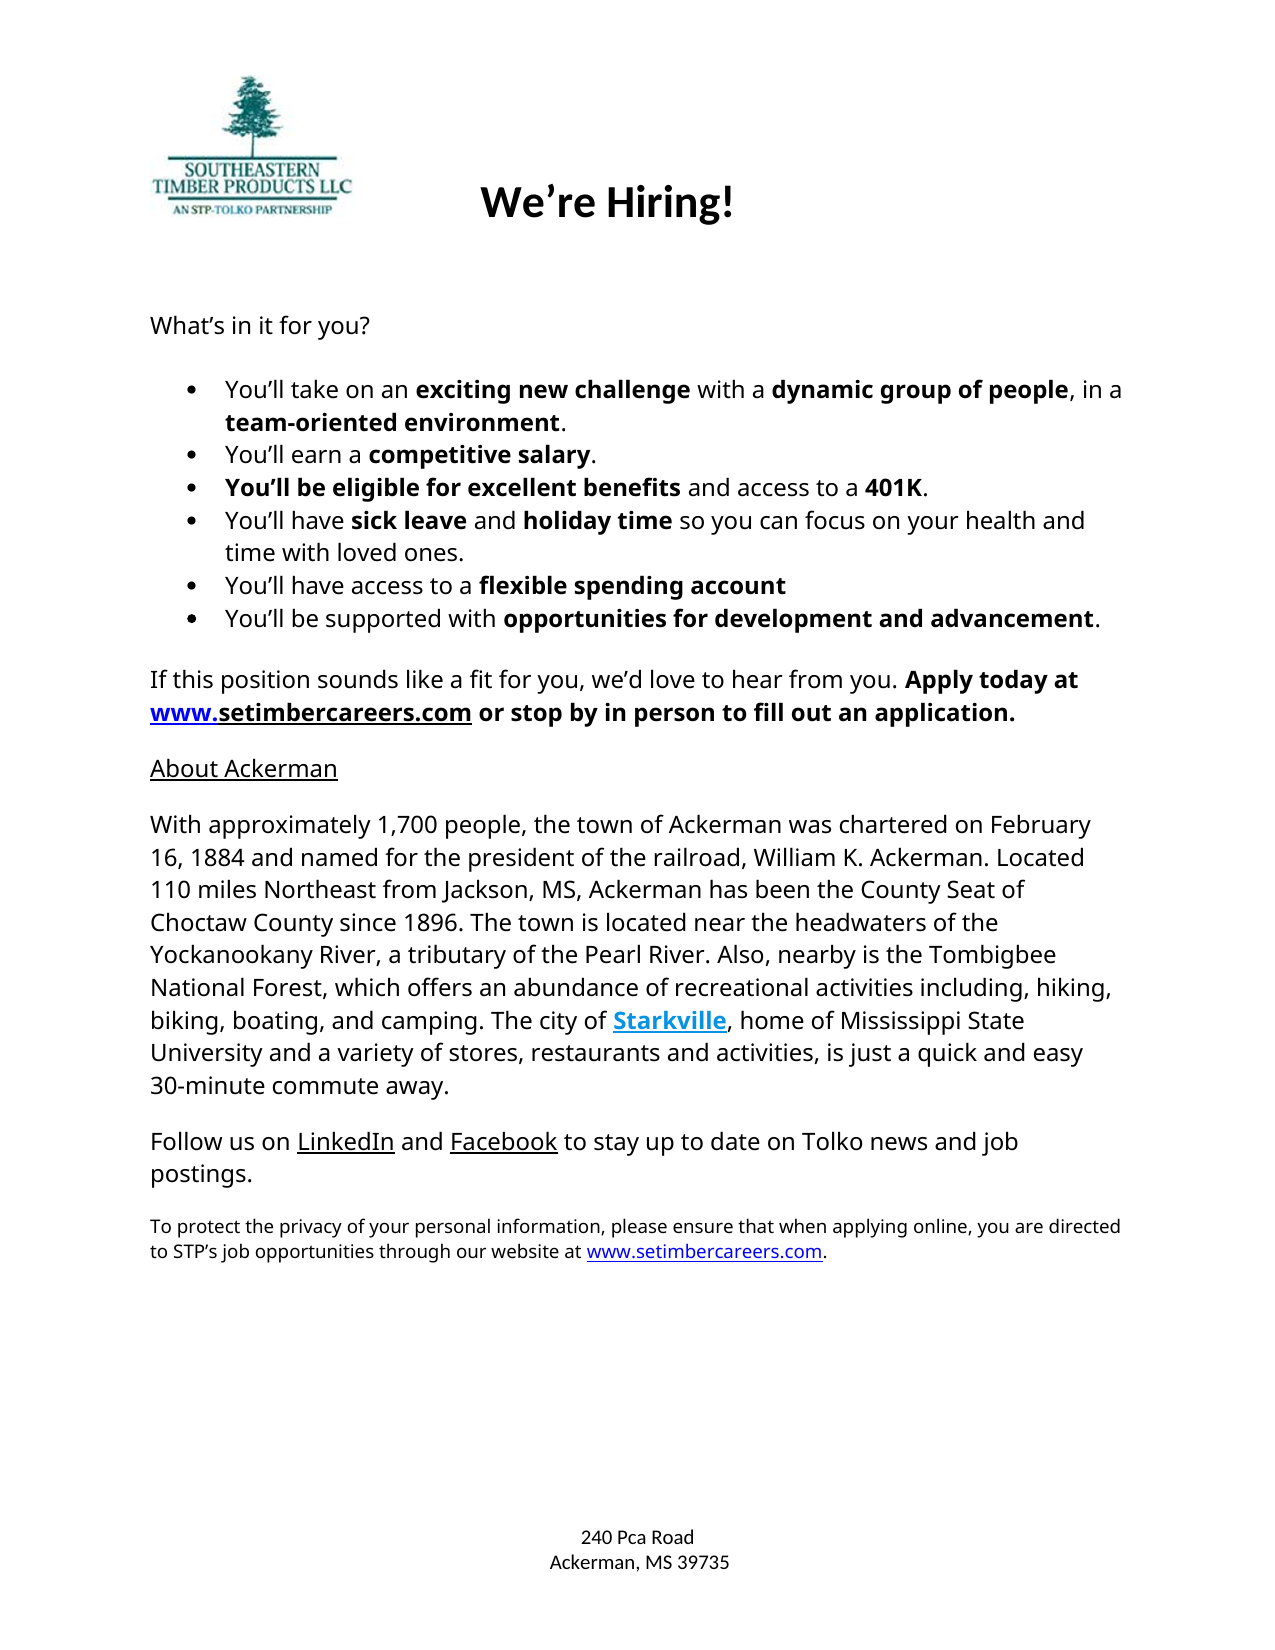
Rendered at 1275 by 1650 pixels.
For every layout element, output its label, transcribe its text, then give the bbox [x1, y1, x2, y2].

text About Ackerman [150, 752, 1125, 784]
picture [150, 75, 357, 218]
list You’ll have access to a flexible spending account [187, 569, 1125, 601]
list You’ll take on an exciting new challenge with a dynamic group of people, in a team-oriented environment. [187, 373, 1125, 438]
list You’ll be supported with opportunities for development and advancement. [187, 601, 1125, 634]
list You’ll be eligible for excellent benefits and access to a 401K. [187, 471, 1125, 503]
list You’ll earn a competitive salary. [187, 438, 1125, 471]
text With approximately 1,700 people, the town of Ackerman was chartered on February 16, 1884 and named for the president of the railroad, William K. Ackerman. Located 110 miles Northeast from Jackson, MS, Ackerman has been the County Seat of Choctaw County since 1896. The town is located near the headwaters of the Yockanookany River, a tributary of the Pearl River. Also, nearby is the Tombigbee National Forest, which offers an abundance of recreational activities including, hiking, biking, boating, and camping. The city of Starkville, home of Mississippi State University and a variety of stores, restaurants and activities, is just a quick and easy 30-minute commute away. [150, 808, 1125, 1101]
text What’s in it for you? [150, 309, 1125, 341]
text To protect the privacy of your personal information, please ensure that when applying online, you are directed to STP’s job opportunities through our website at www.setimbercareers.com. [150, 1213, 1125, 1264]
text If this position sounds like a fit for you, we’d love to hear from you. Apply today at www.setimbercareers.com or stop by in person to fill out an application. [150, 663, 1125, 728]
list You’ll have sick leave and holiday time so you can focus on your health and time with loved ones. [187, 503, 1125, 569]
text Follow us on LinkedIn and Facebook to stay up to date on Tolko news and job postings. [150, 1125, 1125, 1190]
